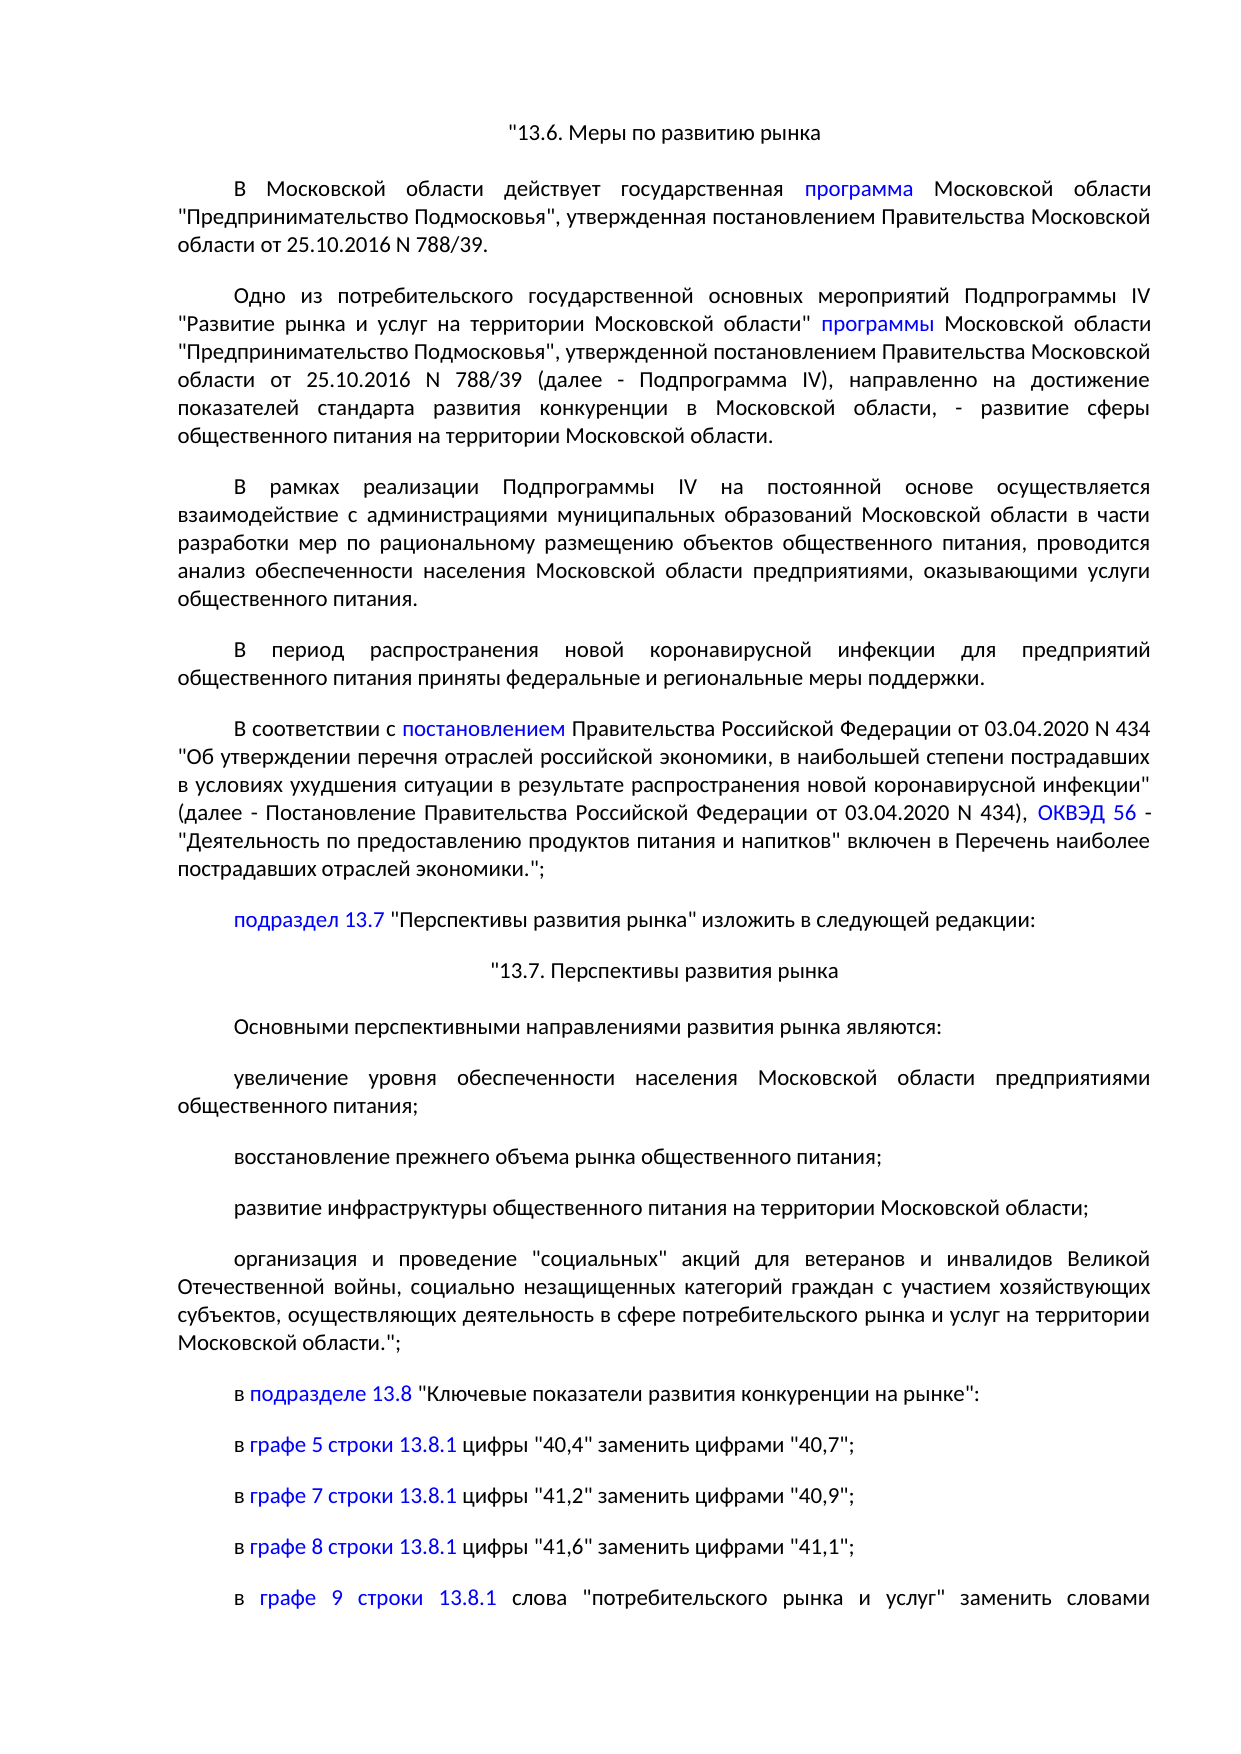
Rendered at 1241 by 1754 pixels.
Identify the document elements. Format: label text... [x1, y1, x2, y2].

text в графе 7 строки 13.8.1 цифры "41,2" заменить цифрами "40,9"; [177, 1481, 1152, 1509]
text развитие инфраструктуры общественного питания на территории Московской области; [177, 1193, 1152, 1221]
text Одно из потребительского государственной основных мероприятий Подпрограммы IV "Развитие рынка и услуг на территории Московской области" программы Московской области "Предпринимательство Подмосковья", утвержденной постановлением Правительства Московской области от 25.10.2016 N 788/39 (далее - Подпрограмма IV), направленно на достижение показателей стандарта развития конкуренции в Московской области, - развитие сферы общественного питания на территории Московской области. [177, 281, 1152, 449]
text Основными перспективными направлениями развития рынка являются: [177, 1012, 1152, 1040]
text увеличение уровня обеспеченности населения Московской области предприятиями общественного питания; [177, 1063, 1152, 1119]
text "13.7. Перспективы развития рынка [177, 956, 1152, 984]
text восстановление прежнего объема рынка общественного питания; [177, 1142, 1152, 1170]
text В период распространения новой коронавирусной инфекции для предприятий общественного питания приняты федеральные и региональные меры поддержки. [177, 635, 1152, 691]
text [177, 1583, 1152, 1611]
text В Московской области действует государственная программа Московской области "Предпринимательство Подмосковья", утвержденная постановлением Правительства Московской области от 25.10.2016 N 788/39. [177, 174, 1152, 258]
text В рамках реализации Подпрограммы IV на постоянной основе осуществляется взаимодействие с администрациями муниципальных образований Московской области в части разработки мер по рациональному размещению объектов общественного питания, проводится анализ обеспеченности населения Московской области предприятиями, оказывающими услуги общественного питания. [177, 472, 1152, 612]
text "13.6. Меры по развитию рынка [177, 118, 1152, 146]
text организация и проведение "социальных" акций для ветеранов и инвалидов Великой Отечественной войны, социально незащищенных категорий граждан с участием хозяйствующих субъектов, осуществляющих деятельность в сфере потребительского рынка и услуг на территории Московской области."; [177, 1244, 1152, 1356]
text в графе 8 строки 13.8.1 цифры "41,6" заменить цифрами "41,1"; [177, 1532, 1152, 1560]
text в графе 5 строки 13.8.1 цифры "40,4" заменить цифрами "40,7"; [177, 1430, 1152, 1458]
text В соответствии с постановлением Правительства Российской Федерации от 03.04.2020 N 434 "Об утверждении перечня отраслей российской экономики, в наибольшей степени пострадавших в условиях ухудшения ситуации в результате распространения новой коронавирусной инфекции" (далее - Постановление Правительства Российской Федерации от 03.04.2020 N 434), ОКВЭД 56 - "Деятельность по предоставлению продуктов питания и напитков" включен в Перечень наиболее пострадавших отраслей экономики."; [177, 714, 1152, 882]
text в подразделе 13.8 "Ключевые показатели развития конкуренции на рынке": [177, 1379, 1152, 1407]
text подраздел 13.7 "Перспективы развития рынка" изложить в следующей редакции: [177, 905, 1152, 933]
